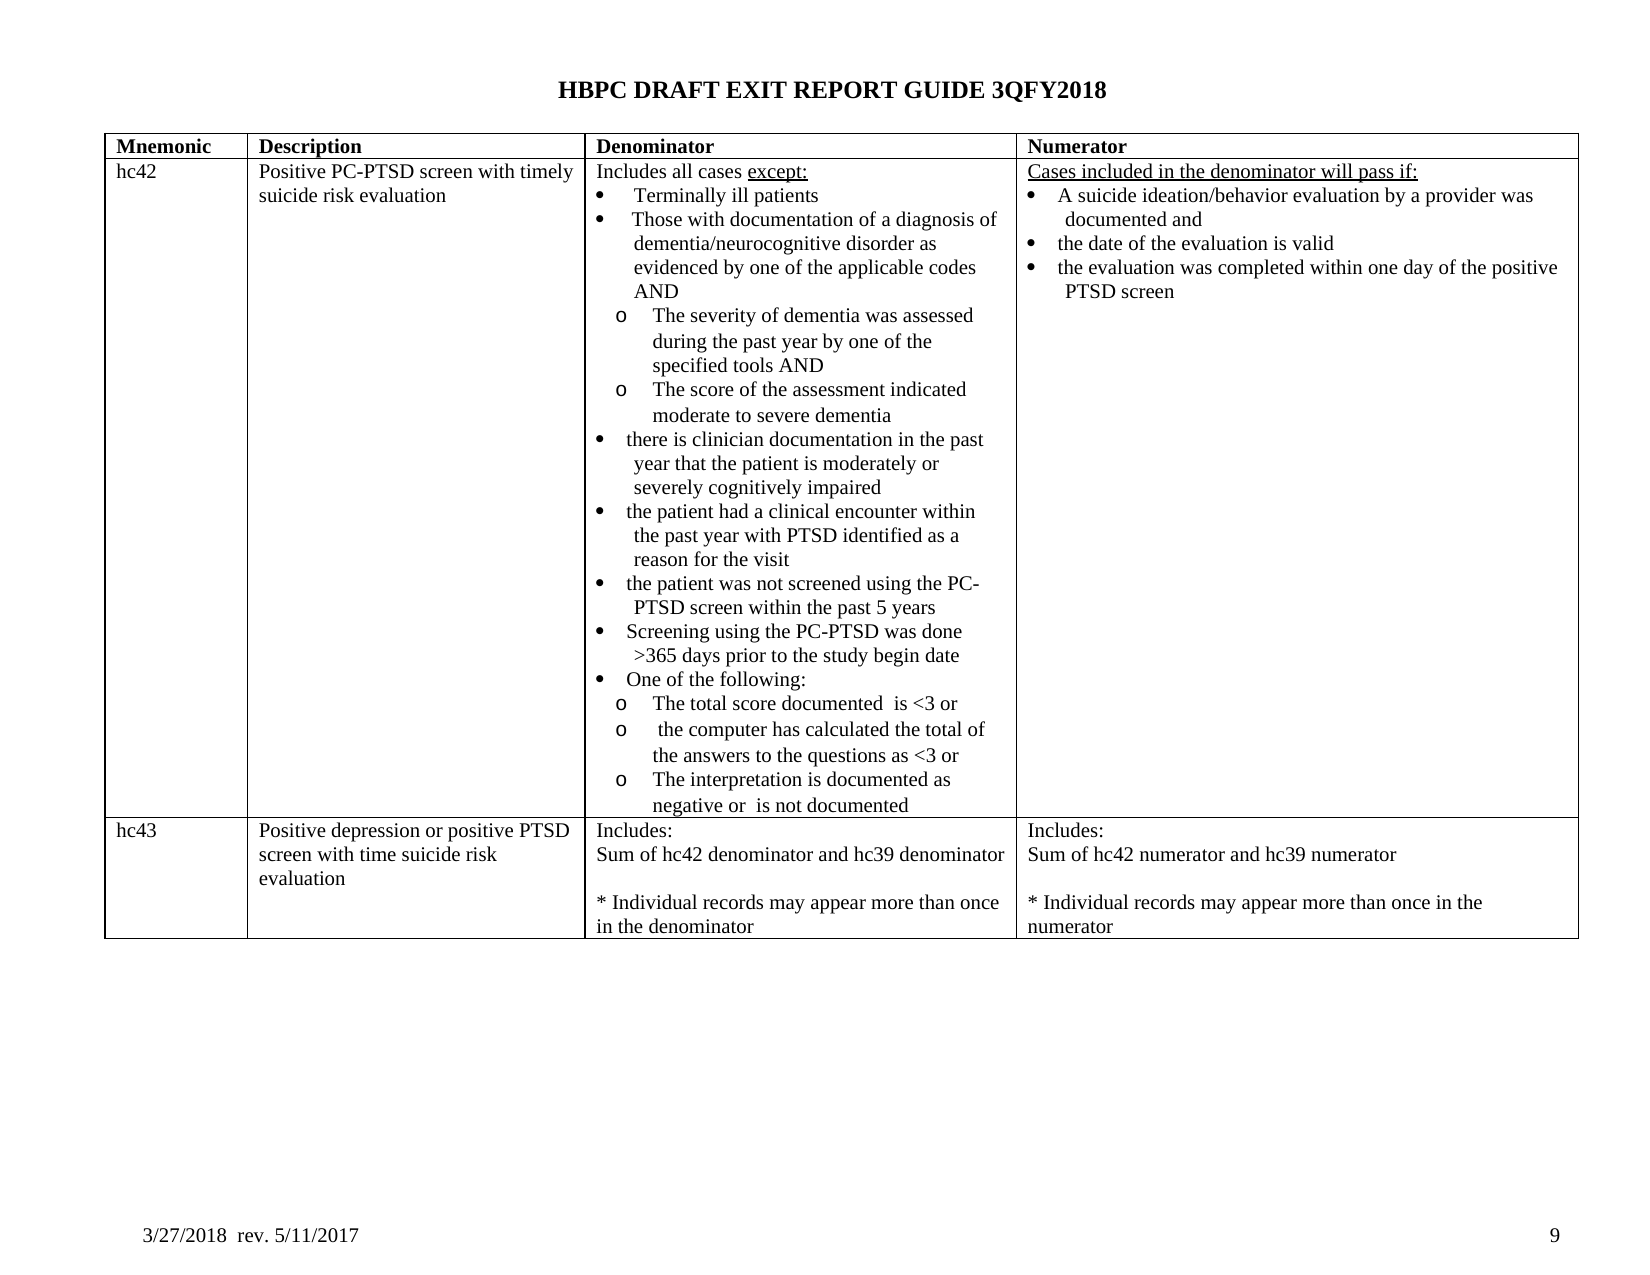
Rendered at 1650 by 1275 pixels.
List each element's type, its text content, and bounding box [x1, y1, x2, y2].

table_cell hc42 [106, 159, 247, 817]
table_cell Includes: Sum of hc42 numerator and hc39 numerator * Individual records may appear more than once in the numerator [1017, 818, 1578, 938]
table_header Numerator [1017, 134, 1578, 158]
table_cell Includes all cases except: Terminally ill patients Those with documentation of a diagnosis of dementia/neurocognitive disorder as evidenced by one of the applicable codes AND The severity of dementia was assessed during the past year by one of the specified tools AND The score of the assessment indicated moderate to severe dementia there is clinician documentation in the past year that the patient is moderately or severely cognitively impaired the patient had a clinical encounter within the past year with PTSD identified as a reason for the visit the patient was not screened using the PC-PTSD screen within the past 5 years Screening using the PC-PTSD was done >365 days prior to the study begin date One of the following: The total score documented is <3 or the computer has calculated the total of the answers to the questions as <3 or The interpretation is documented as negative or is not documented [586, 159, 1016, 817]
table_cell Positive depression or positive PTSD screen with time suicide risk evaluation [248, 818, 584, 938]
table_header Description [248, 134, 584, 158]
table_header Denominator [586, 134, 1016, 158]
table_cell hc43 [106, 818, 247, 938]
table_cell Positive PC-PTSD screen with timely suicide risk evaluation [248, 159, 584, 817]
table_cell Cases included in the denominator will pass if: A suicide ideation/behavior evaluation by a provider was documented and the date of the evaluation is valid the evaluation was completed within one day of the positive PTSD screen [1017, 159, 1578, 817]
table_header Mnemonic [106, 134, 247, 158]
table_cell Includes: Sum of hc42 denominator and hc39 denominator * Individual records may appear more than once in the denominator [586, 818, 1016, 938]
